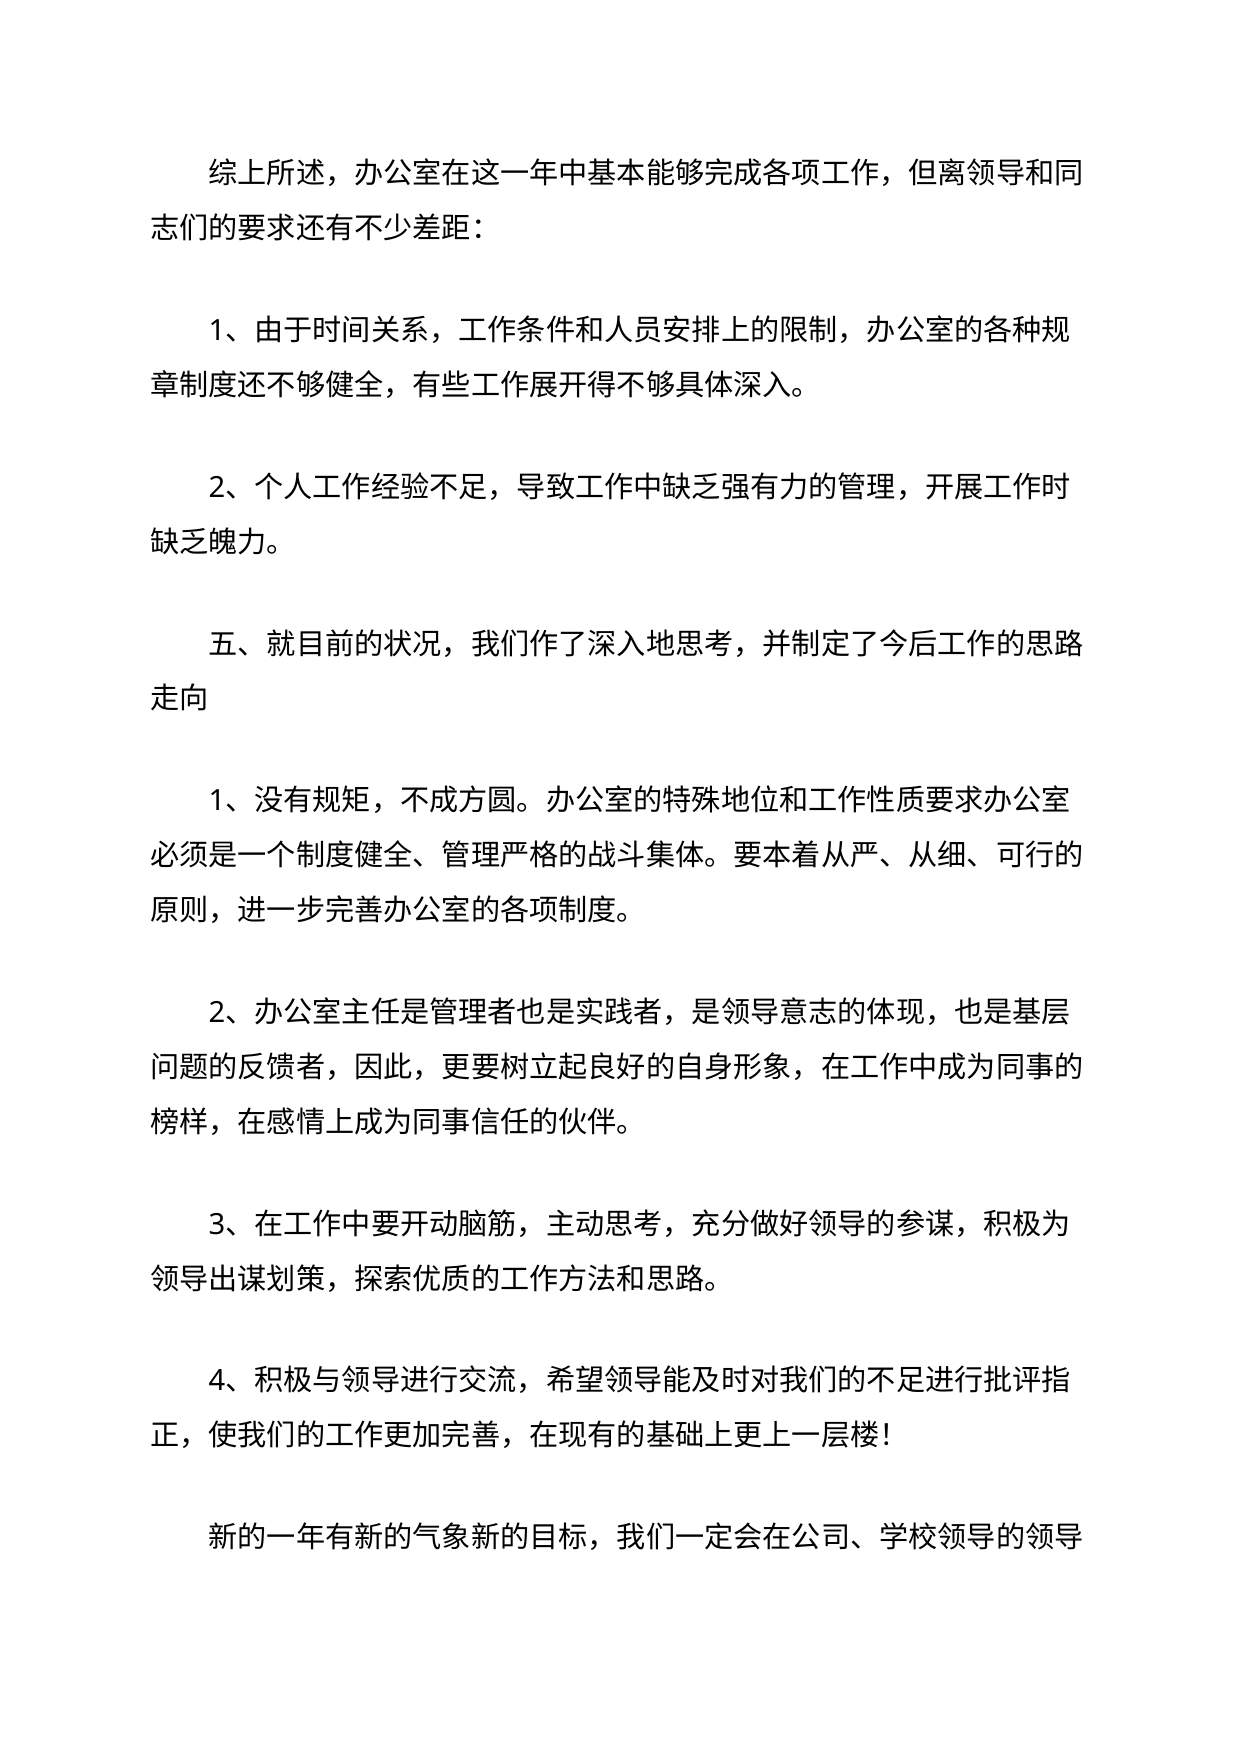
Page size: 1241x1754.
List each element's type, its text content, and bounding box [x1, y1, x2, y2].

text 五、就目前的状况，我们作了深入地思考，并制定了今后工作的思路走向 [150, 620, 1090, 717]
text 综上所述，办公室在这一年中基本能够完成各项工作，但离领导和同志们的要求还有不少差距： [150, 150, 1090, 247]
text 2、办公室主任是管理者也是实践者，是领导意志的体现，也是基层问题的反馈者，因此，更要树立起良好的自身形象，在工作中成为同事的榜样，在感情上成为同事信任的伙伴。 [150, 988, 1090, 1141]
text 4、积极与领导进行交流，希望领导能及时对我们的不足进行批评指正，使我们的工作更加完善，在现有的基础上更上一层楼！ [150, 1357, 1090, 1454]
text 1、没有规矩，不成方圆。办公室的特殊地位和工作性质要求办公室必须是一个制度健全、管理严格的战斗集体。要本着从严、从细、可行的原则，进一步完善办公室的各项制度。 [150, 777, 1090, 929]
text 3、在工作中要开动脑筋，主动思考，充分做好领导的参谋，积极为领导出谋划策，探索优质的工作方法和思路。 [150, 1200, 1090, 1297]
text 1、由于时间关系，工作条件和人员安排上的限制，办公室的各种规章制度还不够健全，有些工作展开得不够具体深入。 [150, 307, 1090, 404]
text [150, 1514, 1090, 1556]
text 2、个人工作经验不足，导致工作中缺乏强有力的管理，开展工作时缺乏魄力。 [150, 463, 1090, 561]
